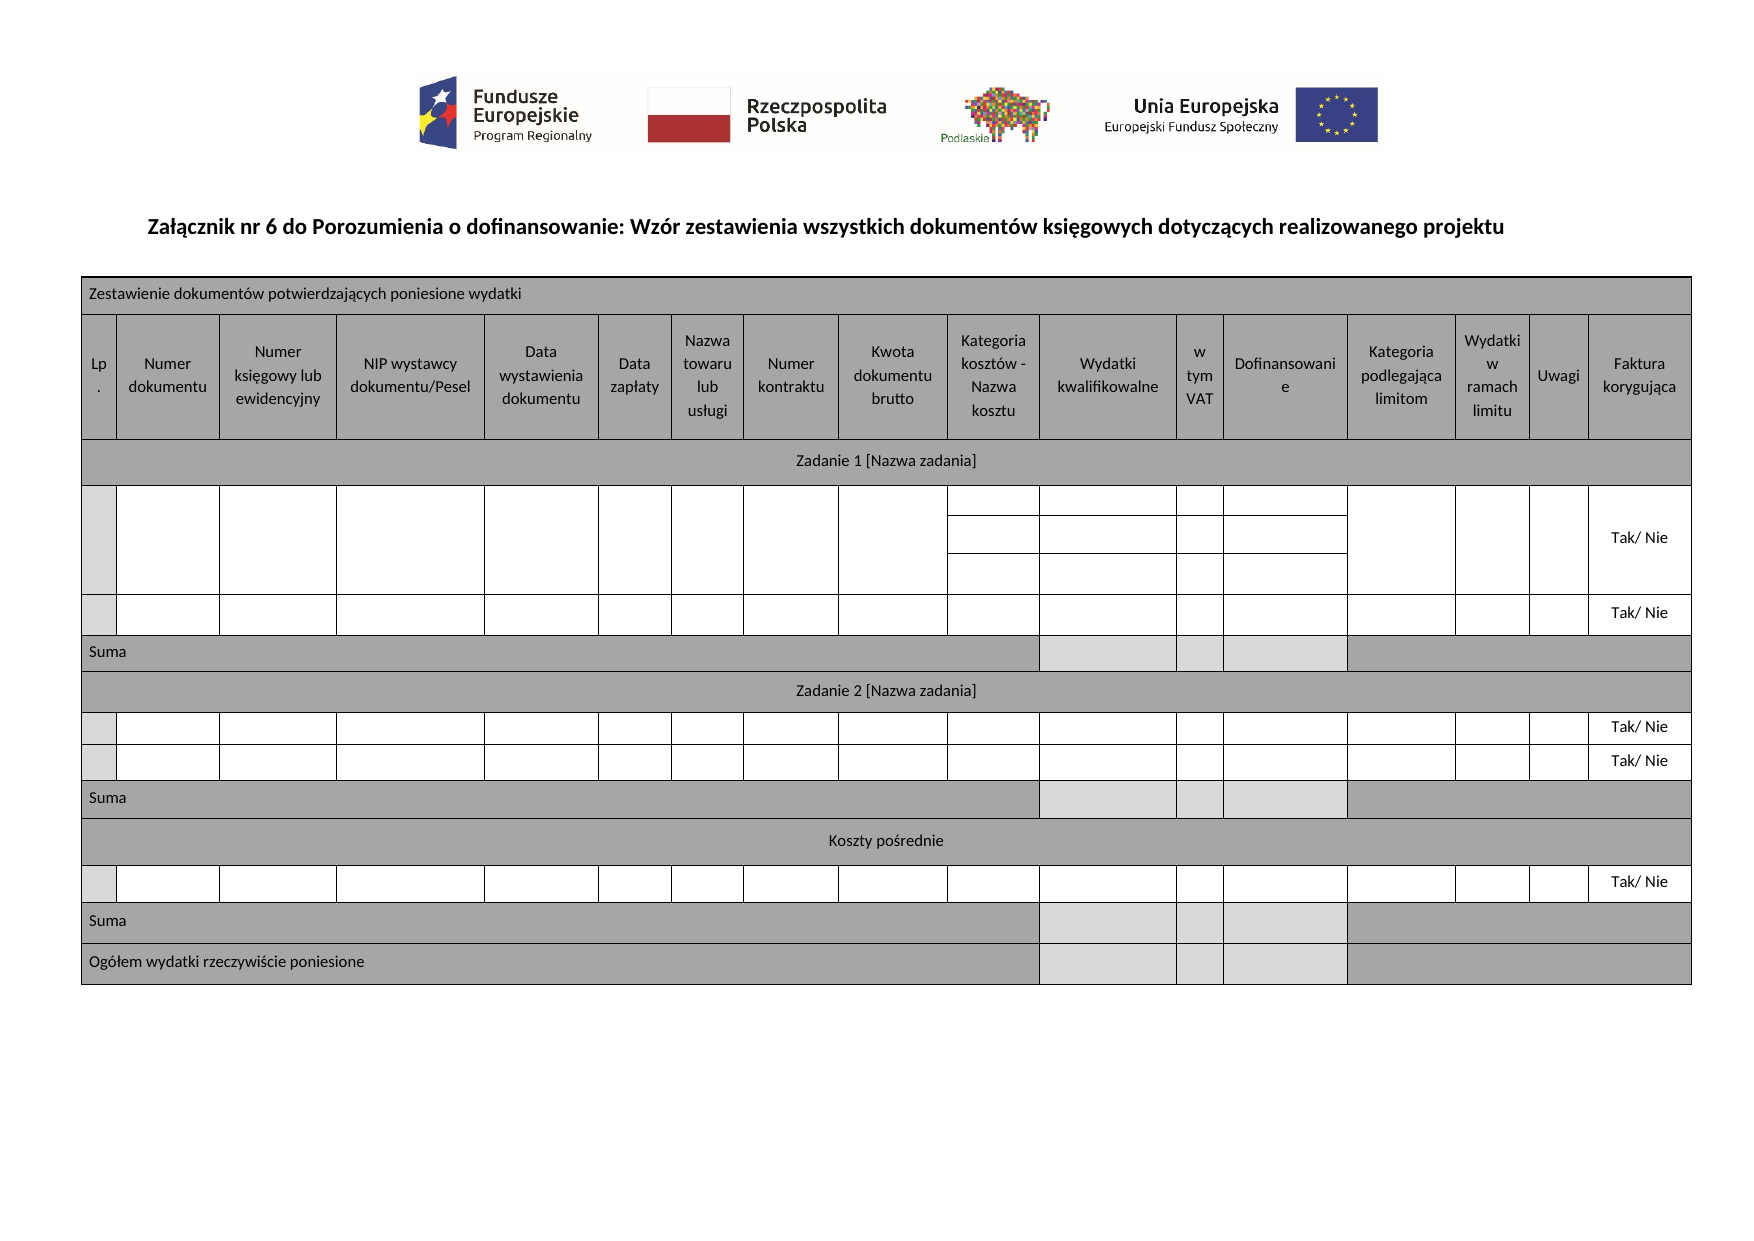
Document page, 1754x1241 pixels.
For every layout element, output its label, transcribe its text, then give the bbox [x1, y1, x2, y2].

table_cell [672, 595, 743, 635]
table_cell [1348, 866, 1455, 902]
table_cell Wydatki kwalifikowalne [1040, 315, 1176, 439]
table_cell [948, 516, 1039, 553]
table_cell [1177, 595, 1223, 635]
table_cell [1040, 516, 1176, 553]
table_cell [337, 595, 484, 635]
table_cell [744, 486, 838, 594]
picture [415, 70, 1382, 155]
table_cell [117, 713, 219, 744]
text Załącznik nr 6 do Porozumienia o dofinansowanie: Wzór zestawienia wszystkich dokumentów księgowych dotyczących realizowanego projektu [148, 212, 1606, 240]
table_cell [220, 713, 336, 744]
table_cell Numer dokumentu [117, 315, 219, 439]
table_cell [744, 595, 838, 635]
table_cell [839, 866, 947, 902]
table_cell [1224, 944, 1347, 984]
table_cell [1224, 486, 1347, 515]
table_cell [1040, 713, 1176, 744]
table_cell [839, 713, 947, 744]
table_cell [1177, 866, 1223, 902]
table_cell [82, 745, 116, 780]
table_cell [1224, 781, 1347, 818]
table_cell [1177, 781, 1223, 818]
table_cell Tak/ Nie [1589, 713, 1691, 744]
table_cell Zadanie 1 [Nazwa zadania] [82, 440, 1691, 485]
table_cell [1224, 636, 1347, 671]
table_cell [1348, 944, 1691, 984]
table_cell w tym VAT [1177, 315, 1223, 439]
table_cell Suma [82, 903, 1039, 943]
table_cell [1348, 745, 1455, 780]
table_cell [1040, 866, 1176, 902]
table_cell [337, 486, 484, 594]
table_cell [948, 866, 1039, 902]
table_cell [948, 745, 1039, 780]
table_cell [82, 866, 116, 902]
table_cell [1040, 595, 1176, 635]
table_cell [117, 595, 219, 635]
table_cell [1040, 636, 1176, 671]
table_cell [485, 595, 598, 635]
table_cell [1177, 903, 1223, 943]
table_cell [1530, 713, 1588, 744]
table_cell [1040, 944, 1176, 984]
table_cell [599, 745, 671, 780]
table_cell [948, 486, 1039, 515]
table_cell [672, 713, 743, 744]
table_cell [1530, 486, 1588, 594]
table_cell Suma [82, 636, 1039, 671]
table_cell [82, 713, 116, 744]
table_cell [948, 595, 1039, 635]
table_cell [117, 866, 219, 902]
table_cell [1177, 745, 1223, 780]
table_cell [1224, 713, 1347, 744]
table_cell [1530, 866, 1588, 902]
table_cell Kategoria podlegająca limitom [1348, 315, 1455, 439]
table_cell [1224, 866, 1347, 902]
table_cell Dofinansowanie [1224, 315, 1347, 439]
table_cell Kwota dokumentu brutto [839, 315, 947, 439]
table_cell [948, 554, 1039, 594]
table_cell [485, 745, 598, 780]
table_cell [1177, 486, 1223, 515]
table_cell [1224, 745, 1347, 780]
table_cell [1177, 944, 1223, 984]
table_cell [1348, 781, 1691, 818]
table_cell [117, 745, 219, 780]
table_cell [117, 486, 219, 594]
table_cell [1040, 554, 1176, 594]
table_cell [337, 866, 484, 902]
table_cell [948, 713, 1039, 744]
table_cell [1530, 595, 1588, 635]
table_cell [220, 486, 336, 594]
table_cell NIP wystawcy dokumentu/Pesel [337, 315, 484, 439]
table_cell [599, 595, 671, 635]
table_cell [220, 866, 336, 902]
table_cell [1348, 713, 1455, 744]
table_cell [1530, 745, 1588, 780]
table_cell [599, 486, 671, 594]
table_cell [744, 713, 838, 744]
table_cell [1348, 903, 1691, 943]
table_cell [1348, 486, 1455, 594]
table_cell [485, 866, 598, 902]
table_cell [672, 486, 743, 594]
table_cell [1177, 636, 1223, 671]
table_cell Numer kontraktu [744, 315, 838, 439]
table_cell Tak/ Nie [1589, 745, 1691, 780]
table_cell Tak/ Nie [1589, 486, 1691, 594]
table_cell [672, 866, 743, 902]
table_cell [1456, 745, 1529, 780]
table_cell [1456, 866, 1529, 902]
table_cell [1456, 713, 1529, 744]
table_cell Faktura korygująca [1589, 315, 1691, 439]
table_cell [1348, 595, 1455, 635]
table_cell Data wystawienia dokumentu [485, 315, 598, 439]
table_cell [839, 486, 947, 594]
table_cell [1224, 516, 1347, 553]
table_cell [1040, 781, 1176, 818]
table_cell [599, 866, 671, 902]
table_cell [1040, 745, 1176, 780]
table_cell [82, 486, 116, 594]
table_cell [1456, 595, 1529, 635]
table_cell [599, 713, 671, 744]
table_cell Wydatki w ramach limitu [1456, 315, 1529, 439]
table_cell Zadanie 2 [Nazwa zadania] [82, 672, 1691, 712]
table_cell [220, 745, 336, 780]
table_cell [82, 595, 116, 635]
table_cell Uwagi [1530, 315, 1588, 439]
table_cell [220, 595, 336, 635]
table_cell Data zapłaty [599, 315, 671, 439]
table_cell [1224, 554, 1347, 594]
table_cell Ogółem wydatki rzeczywiście poniesione [82, 944, 1039, 984]
table_cell [485, 713, 598, 744]
table_cell Nazwa towaru lub usługi [672, 315, 743, 439]
table_cell [1348, 636, 1691, 671]
table_cell [1177, 713, 1223, 744]
table_header Zestawienie dokumentów potwierdzających poniesione wydatki [82, 278, 1691, 314]
table_cell Tak/ Nie [1589, 595, 1691, 635]
table_cell [1456, 486, 1529, 594]
table_cell [1177, 516, 1223, 553]
table_cell [672, 745, 743, 780]
table_cell [744, 866, 838, 902]
table_cell [744, 745, 838, 780]
table_cell [337, 713, 484, 744]
table_cell Kategoria kosztów - Nazwa kosztu [948, 315, 1039, 439]
table_cell [1224, 595, 1347, 635]
table_cell [337, 745, 484, 780]
table_cell Koszty pośrednie [82, 819, 1691, 865]
table_cell [839, 595, 947, 635]
table_cell Lp. [82, 315, 116, 439]
table_cell [1040, 903, 1176, 943]
table_cell Tak/ Nie [1589, 866, 1691, 902]
table_cell [1040, 486, 1176, 515]
table_cell Numer księgowy lub ewidencyjny [220, 315, 336, 439]
table_cell [485, 486, 598, 594]
table_cell [839, 745, 947, 780]
table_cell Suma [82, 781, 1039, 818]
table_cell [1224, 903, 1347, 943]
table_cell [1177, 554, 1223, 594]
